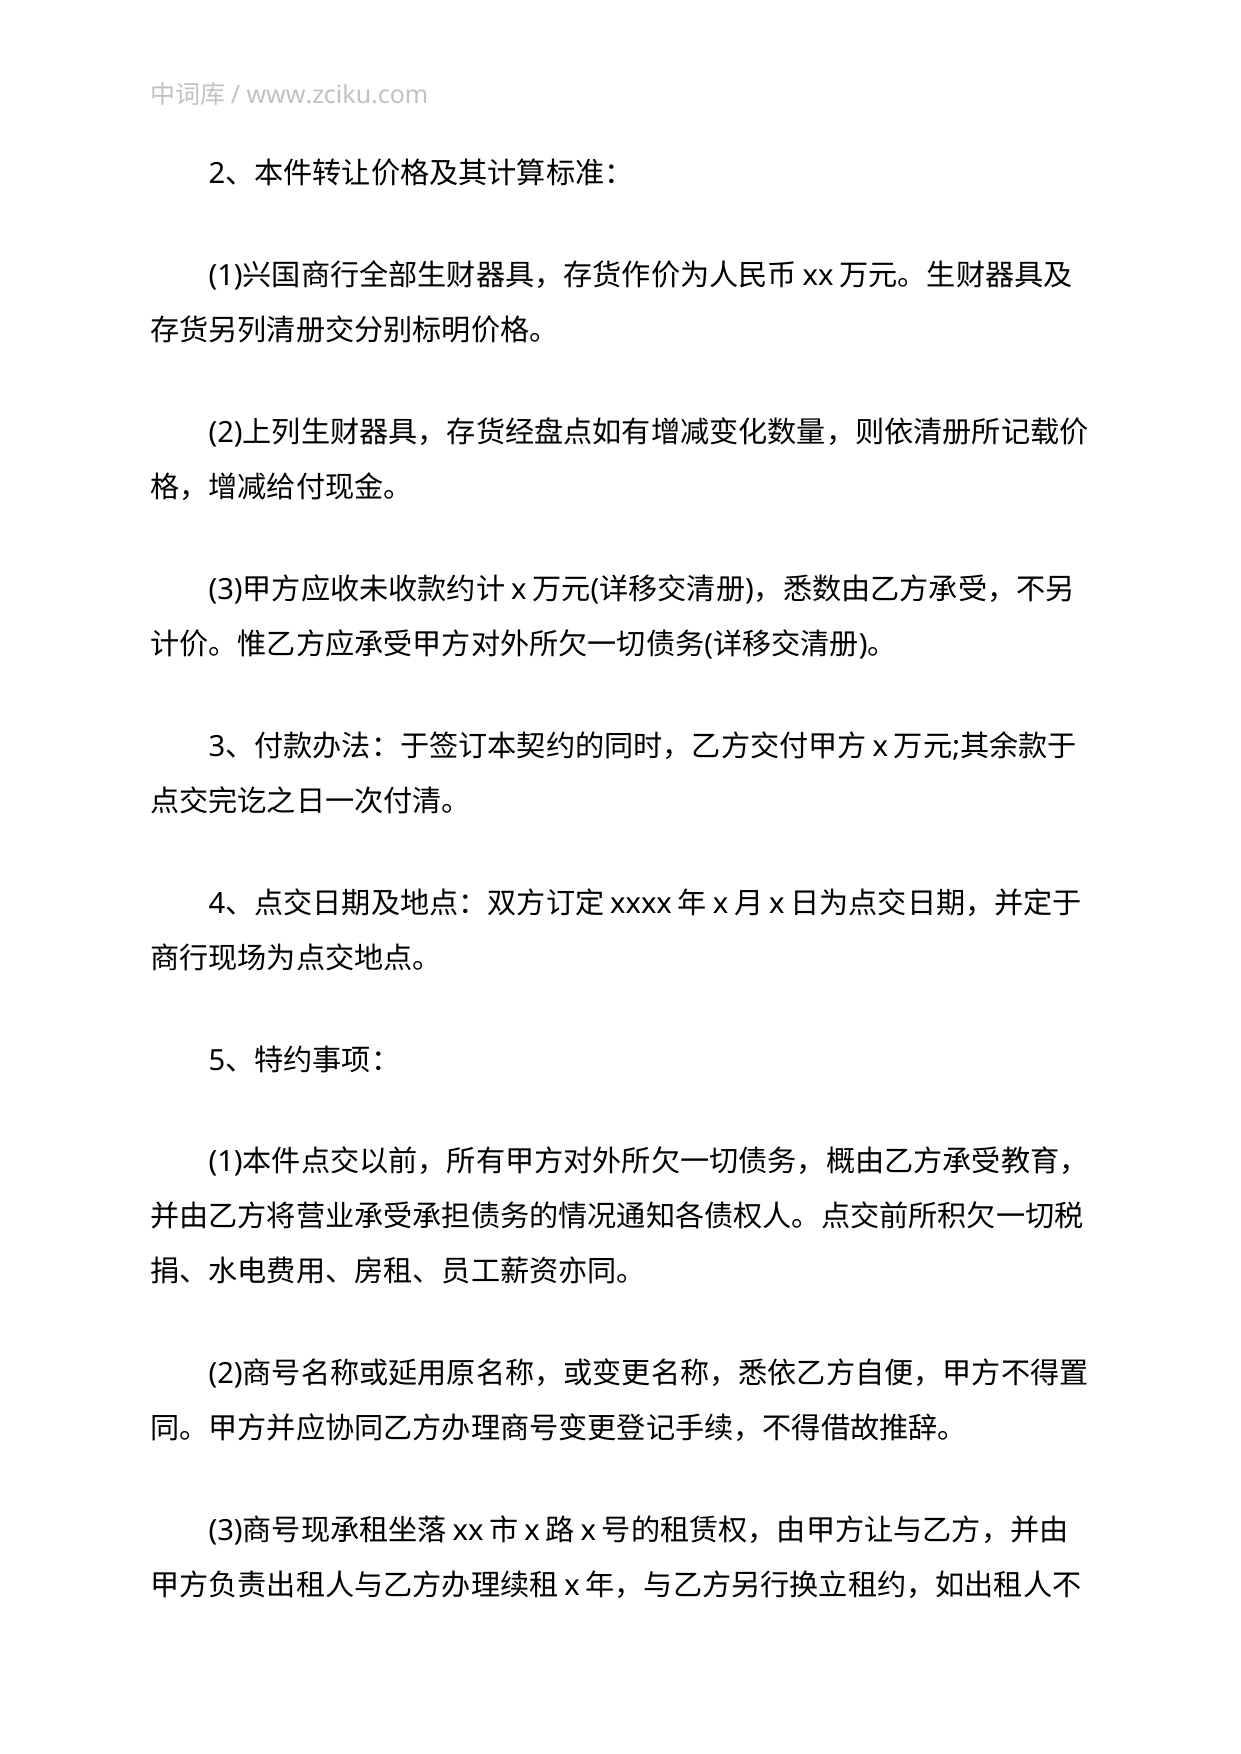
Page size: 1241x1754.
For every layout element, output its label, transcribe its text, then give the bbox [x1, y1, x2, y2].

text (1)兴国商行全部生财器具，存货作价为人民币xx万元。生财器具及存货另列清册交分别标明价格。 [150, 252, 1090, 349]
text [150, 1506, 1090, 1604]
text (1)本件点交以前，所有甲方对外所欠一切债务，概由乙方承受教育，并由乙方将营业承受承担债务的情况通知各债权人。点交前所积欠一切税捐、水电费用、房租、员工薪资亦同。 [150, 1138, 1090, 1290]
text (2)上列生财器具，存货经盘点如有增减变化数量，则依清册所记载价格，增减给付现金。 [150, 409, 1090, 506]
text (2)商号名称或延用原名称，或变更名称，悉依乙方自便，甲方不得置同。甲方并应协同乙方办理商号变更登记手续，不得借故推辞。 [150, 1350, 1090, 1447]
text (3)甲方应收未收款约计x万元(详移交清册)，悉数由乙方承受，不另计价。惟乙方应承受甲方对外所欠一切债务(详移交清册)。 [150, 566, 1090, 663]
text 3、付款办法：于签订本契约的同时，乙方交付甲方x万元;其余款于点交完讫之日一次付清。 [150, 722, 1090, 820]
text 5、特约事项： [150, 1036, 1090, 1078]
text 4、点交日期及地点：双方订定xxxx年x月x日为点交日期，并定于商行现场为点交地点。 [150, 879, 1090, 977]
text 2、本件转让价格及其计算标准： [150, 150, 1090, 192]
